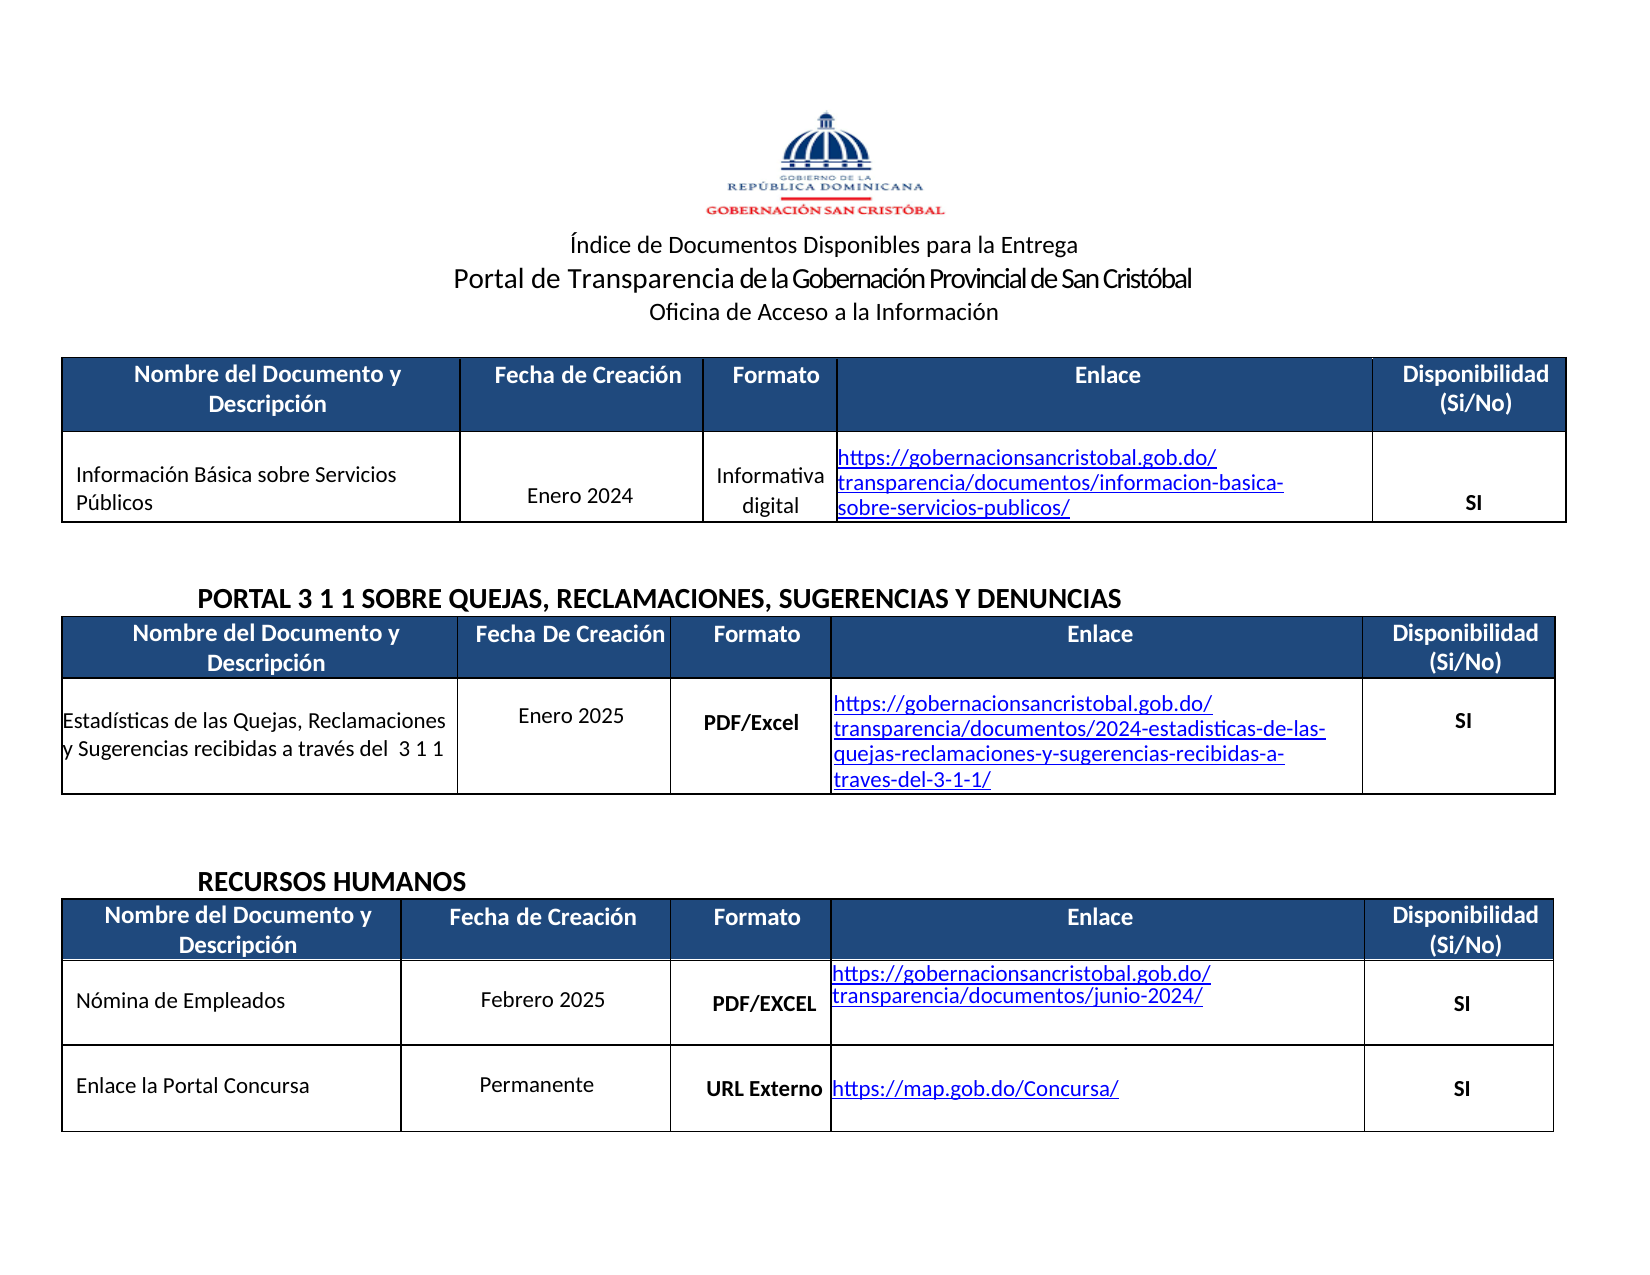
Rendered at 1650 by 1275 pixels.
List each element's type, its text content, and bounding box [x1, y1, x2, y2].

table_header Fecha de Creación [461, 358, 703, 431]
table_cell PDF/Excel [671, 679, 830, 793]
picture [663, 75, 985, 230]
table_cell SI [1365, 1046, 1553, 1131]
table_cell Información Básica sobre Servicios Públicos [63, 432, 459, 521]
table_cell https://gobernacionsancristobal.gob.do/transparencia/documentos/2024-estadisticas-de-las-quejas-reclamaciones-y-sugerencias-recibidas-a-traves-del-3-1-1/ [832, 679, 1362, 793]
table_cell https://gobernacionsancristobal.gob.do/transparencia/documentos/junio-2024/ [832, 961, 1364, 1044]
table_header Nombre del Documento y Descripción [63, 358, 460, 431]
table_cell Enero 2024 [461, 432, 702, 521]
table_header Fecha De Creación [458, 617, 670, 677]
table_cell PDF/EXCEL [671, 961, 830, 1044]
table_header Enlace [832, 617, 1362, 677]
table_header Disponibilidad (Si/No) [1363, 617, 1554, 677]
table_cell Nómina de Empleados [63, 961, 400, 1044]
table_header Disponibilidad (Si/No) [1373, 358, 1565, 431]
table_header Enlace [832, 900, 1364, 959]
table_header Formato [671, 617, 830, 677]
table_cell Estadísticas de las Quejas, Reclamaciones y Sugerencias recibidas a través del 3 1 1 [63, 679, 457, 793]
table_header Enlace [838, 358, 1372, 431]
table_cell Febrero 2025 [402, 961, 670, 1044]
table_header Formato [704, 358, 837, 431]
table_cell Enlace la Portal Concursa [63, 1046, 400, 1131]
table_cell SI [1373, 432, 1565, 521]
table_cell https://map.gob.do/Concursa/ [832, 1046, 1364, 1131]
table_header Formato [671, 900, 830, 959]
table_header Nombre del Documento y Descripción [63, 617, 457, 677]
table_cell Informativa digital [704, 432, 836, 521]
table_header Fecha de Creación [402, 900, 670, 959]
text RECURSOS HUMANOS [197, 863, 1598, 898]
table_cell Enero 2025 [458, 679, 670, 793]
table_header Disponibilidad (Si/No) [1365, 900, 1553, 959]
table_cell SI [1363, 679, 1554, 793]
table_cell SI [1365, 961, 1553, 1044]
subtitle PORTAL 3 1 1 SOBRE QUEJAS, RECLAMACIONES, SUGERENCIAS Y DENUNCIAS [197, 580, 1598, 616]
table_header Nombre del Documento y Descripción [63, 900, 400, 959]
table_cell Permanente [402, 1046, 670, 1131]
table_cell https://gobernacionsancristobal.gob.do/transparencia/documentos/informacion-basica-sobre-servicios-publicos/ [838, 432, 1372, 521]
table_cell URL Externo [671, 1046, 830, 1131]
